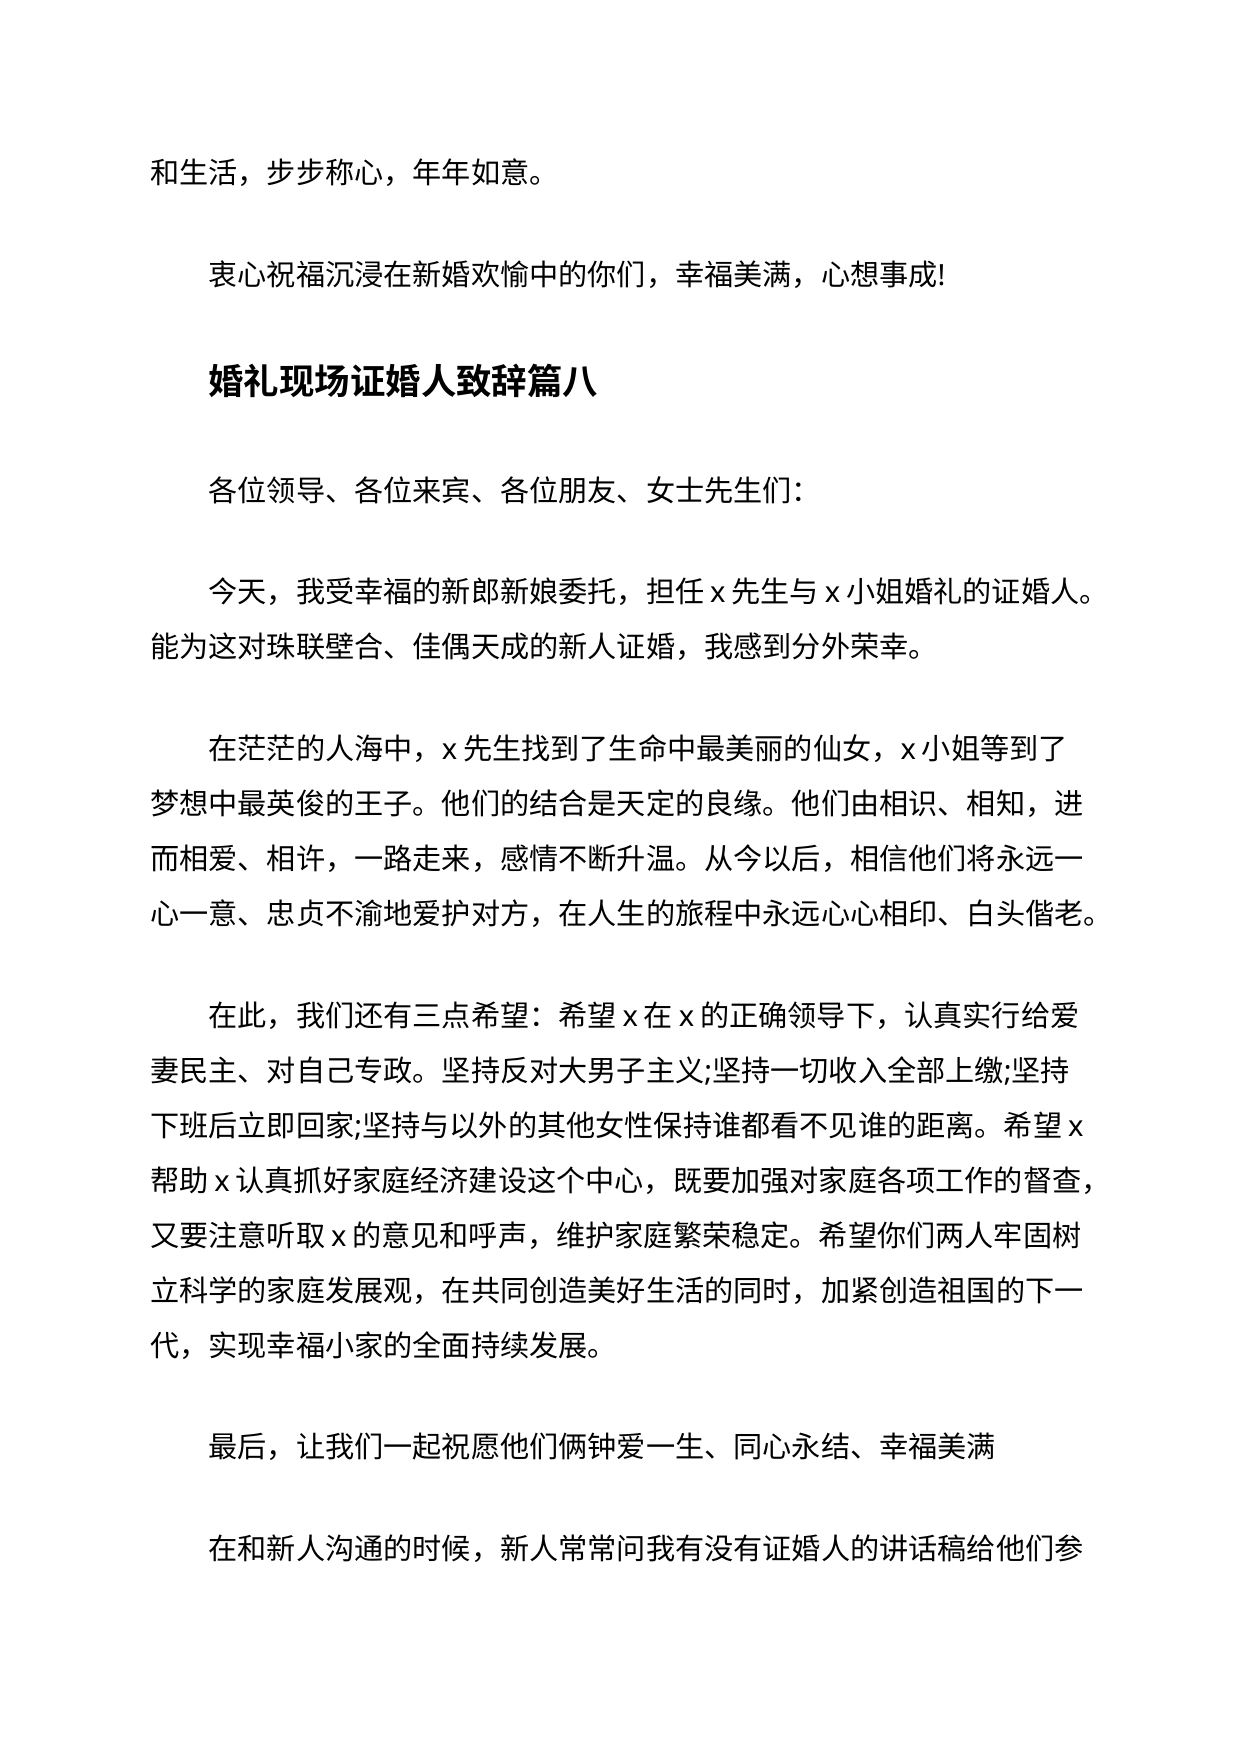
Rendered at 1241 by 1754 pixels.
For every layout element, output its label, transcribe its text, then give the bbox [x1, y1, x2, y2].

text 在茫茫的人海中，x先生找到了生命中最美丽的仙女，x小姐等到了梦想中最英俊的王子。他们的结合是天定的良缘。他们由相识、相知，进而相爱、相许，一路走来，感情不断升温。从今以后，相信他们将永远一心一意、忠贞不渝地爱护对方，在人生的旅程中永远心心相印、白头偕老。 [150, 726, 1090, 933]
text 最后，让我们一起祝愿他们俩钟爱一生、同心永结、幸福美满 [150, 1424, 1090, 1466]
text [150, 150, 1090, 192]
text 各位领导、各位来宾、各位朋友、女士先生们： [150, 467, 1090, 509]
text 在此，我们还有三点希望：希望x在x的正确领导下，认真实行给爱妻民主、对自己专政。坚持反对大男子主义;坚持一切收入全部上缴;坚持下班后立即回家;坚持与以外的其他女性保持谁都看不见谁的距离。希望x帮助x认真抓好家庭经济建设这个中心，既要加强对家庭各项工作的督查，又要注意听取x的意见和呼声，维护家庭繁荣稳定。希望你们两人牢固树立科学的家庭发展观，在共同创造美好生活的同时，加紧创造祖国的下一代，实现幸福小家的全面持续发展。 [150, 992, 1090, 1364]
text 今天，我受幸福的新郎新娘委托，担任x先生与x小姐婚礼的证婚人。能为这对珠联壁合、佳偶天成的新人证婚，我感到分外荣幸。 [150, 569, 1090, 666]
text 婚礼现场证婚人致辞篇八 [150, 354, 1090, 405]
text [150, 1526, 1090, 1568]
text 衷心祝福沉浸在新婚欢愉中的你们，幸福美满，心想事成! [150, 252, 1090, 294]
